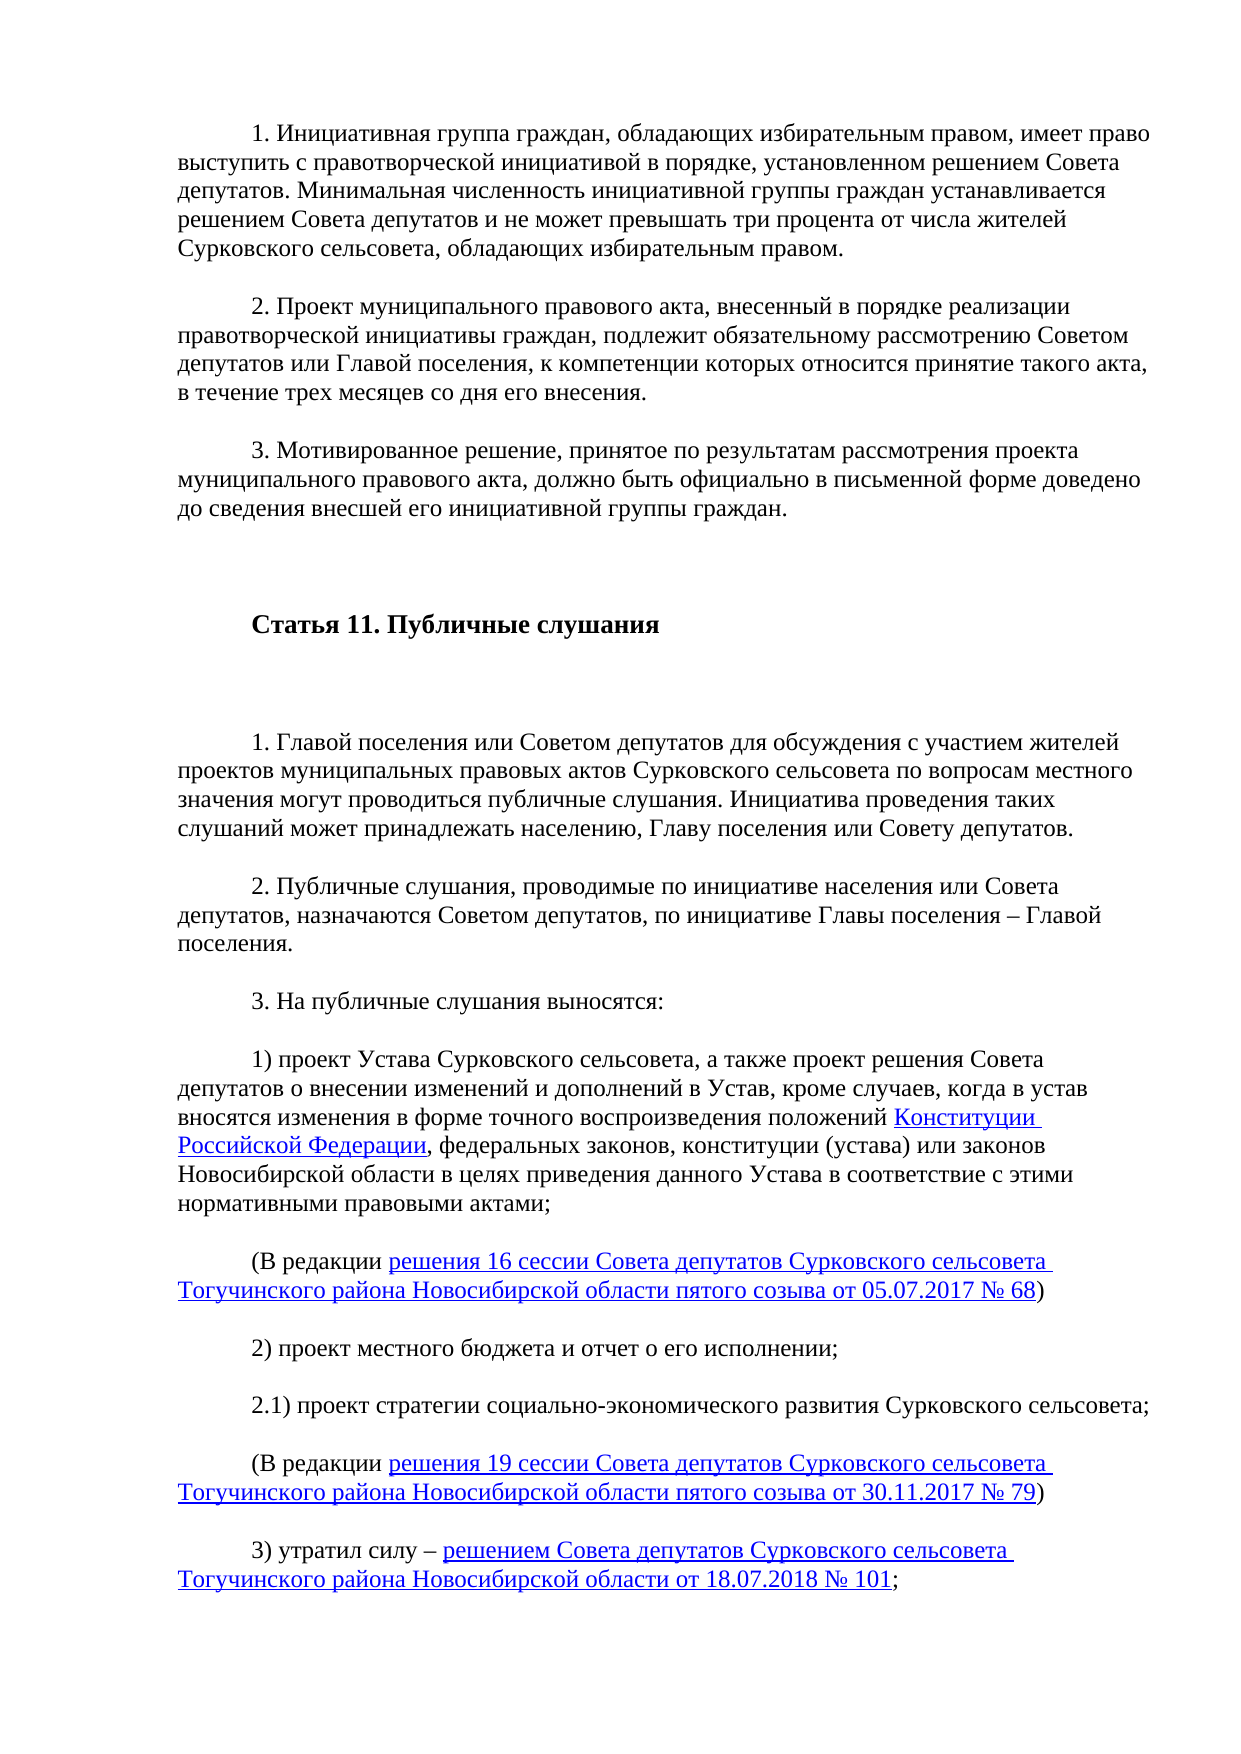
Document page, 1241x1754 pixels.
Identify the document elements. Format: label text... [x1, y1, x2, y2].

text 2. Проект муниципального правового акта, внесенный в порядке реализации правотворческой инициативы граждан, подлежит обязательному рассмотрению Советом депутатов или Главой поселения, к компетенции которых относится принятие такого акта, в течение трех месяцев со дня его внесения. [177, 291, 1152, 406]
text 3. На публичные слушания выносятся: [177, 986, 1152, 1015]
text 3) утратил силу – решением Совета депутатов Сурковского сельсовета Тогучинского района Новосибирской области от 18.07.2018 № 101; [177, 1535, 1152, 1593]
text 1. Инициативная группа граждан, обладающих избирательным правом, имеет право выступить с правотворческой инициативой в порядке, установленном решением Совета депутатов. Минимальная численность инициативной группы граждан устанавливается решением Совета депутатов и не может превышать три процента от числа жителей Сурковского сельсовета, обладающих избирательным правом. [177, 118, 1152, 262]
text 3. Мотивированное решение, принятое по результатам рассмотрения проекта муниципального правового акта, должно быть официально в письменной форме доведено до сведения внесшей его инициативной группы граждан. [177, 435, 1152, 521]
text (В редакции решения 16 сессии Совета депутатов Сурковского сельсовета Тогучинского района Новосибирской области пятого созыва от 05.07.2017 № 68) [177, 1246, 1152, 1303]
text (В редакции решения 19 сессии Совета депутатов Сурковского сельсовета Тогучинского района Новосибирской области пятого созыва от 30.11.2017 № 79) [177, 1448, 1152, 1506]
text Статья 11. Публичные слушания [177, 608, 1152, 640]
text 2) проект местного бюджета и отчет о его исполнении; [177, 1333, 1152, 1361]
text 1. Главой поселения или Советом депутатов для обсуждения с участием жителей проектов муниципальных правовых актов Сурковского сельсовета по вопросам местного значения могут проводиться публичные слушания. Инициатива проведения таких слушаний может принадлежать населению, Главу поселения или Совету депутатов. [177, 727, 1152, 842]
text 1) проект Устава Сурковского сельсовета, а также проект решения Совета депутатов о внесении изменений и дополнений в Устав, кроме случаев, когда в устав вносятся изменения в форме точного воспроизведения положений Конституции Российской Федерации, федеральных законов, конституции (устава) или законов Новосибирской области в целях приведения данного Устава в соответствие с этими нормативными правовыми актами; [177, 1044, 1152, 1217]
text 2.1) проект стратегии социально-экономического развития Сурковского сельсовета; [177, 1391, 1152, 1419]
text 2. Публичные слушания, проводимые по инициативе населения или Совета депутатов, назначаются Советом депутатов, по инициативе Главы поселения – Главой поселения. [177, 871, 1152, 957]
